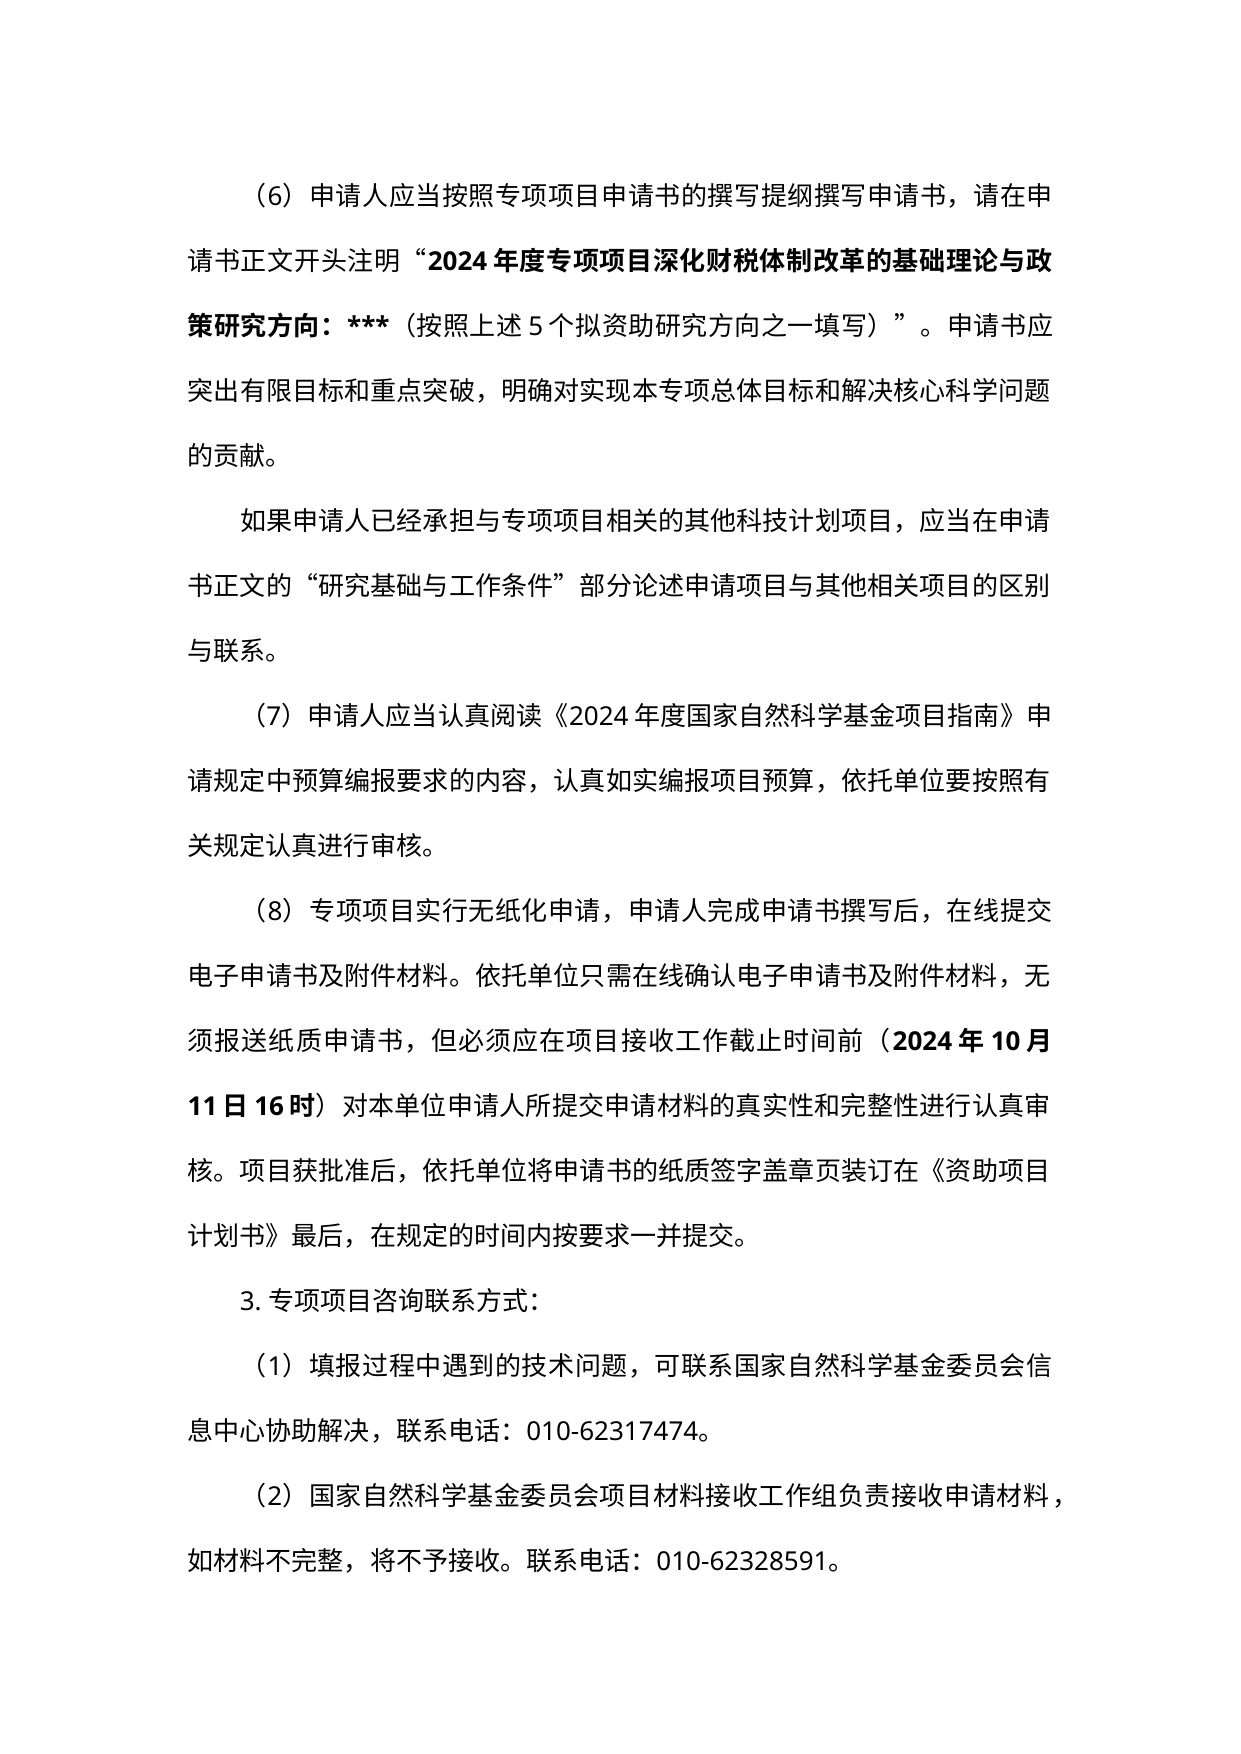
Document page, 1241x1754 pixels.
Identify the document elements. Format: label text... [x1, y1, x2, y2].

text （2）国家自然科学基金委员会项目材料接收工作组负责接收申请材料，如材料不完整，将不予接收。联系电话：010-62328591。 [187, 1462, 1053, 1592]
text （1）填报过程中遇到的技术问题，可联系国家自然科学基金委员会信息中心协助解决，联系电话：010-62317474。 [187, 1332, 1053, 1462]
text 如果申请人已经承担与专项项目相关的其他科技计划项目，应当在申请书正文的“研究基础与工作条件”部分论述申请项目与其他相关项目的区别与联系。 [187, 487, 1053, 682]
text （7）申请人应当认真阅读《2024年度国家自然科学基金项目指南》申请规定中预算编报要求的内容，认真如实编报项目预算，依托单位要按照有关规定认真进行审核。 [187, 682, 1053, 877]
text 3. 专项项目咨询联系方式： [187, 1267, 1053, 1332]
text （8）专项项目实行无纸化申请，申请人完成申请书撰写后，在线提交电子申请书及附件材料。依托单位只需在线确认电子申请书及附件材料，无须报送纸质申请书，但必须应在项目接收工作截止时间前（2024年10月11日16时）对本单位申请人所提交申请材料的真实性和完整性进行认真审核。项目获批准后，依托单位将申请书的纸质签字盖章页装订在《资助项目计划书》最后，在规定的时间内按要求一并提交。 [187, 877, 1053, 1267]
text （6）申请人应当按照专项项目申请书的撰写提纲撰写申请书，请在申请书正文开头注明“2024年度专项项目深化财税体制改革的基础理论与政策研究方向：***（按照上述5个拟资助研究方向之一填写）”。申请书应突出有限目标和重点突破，明确对实现本专项总体目标和解决核心科学问题的贡献。 [187, 162, 1053, 487]
